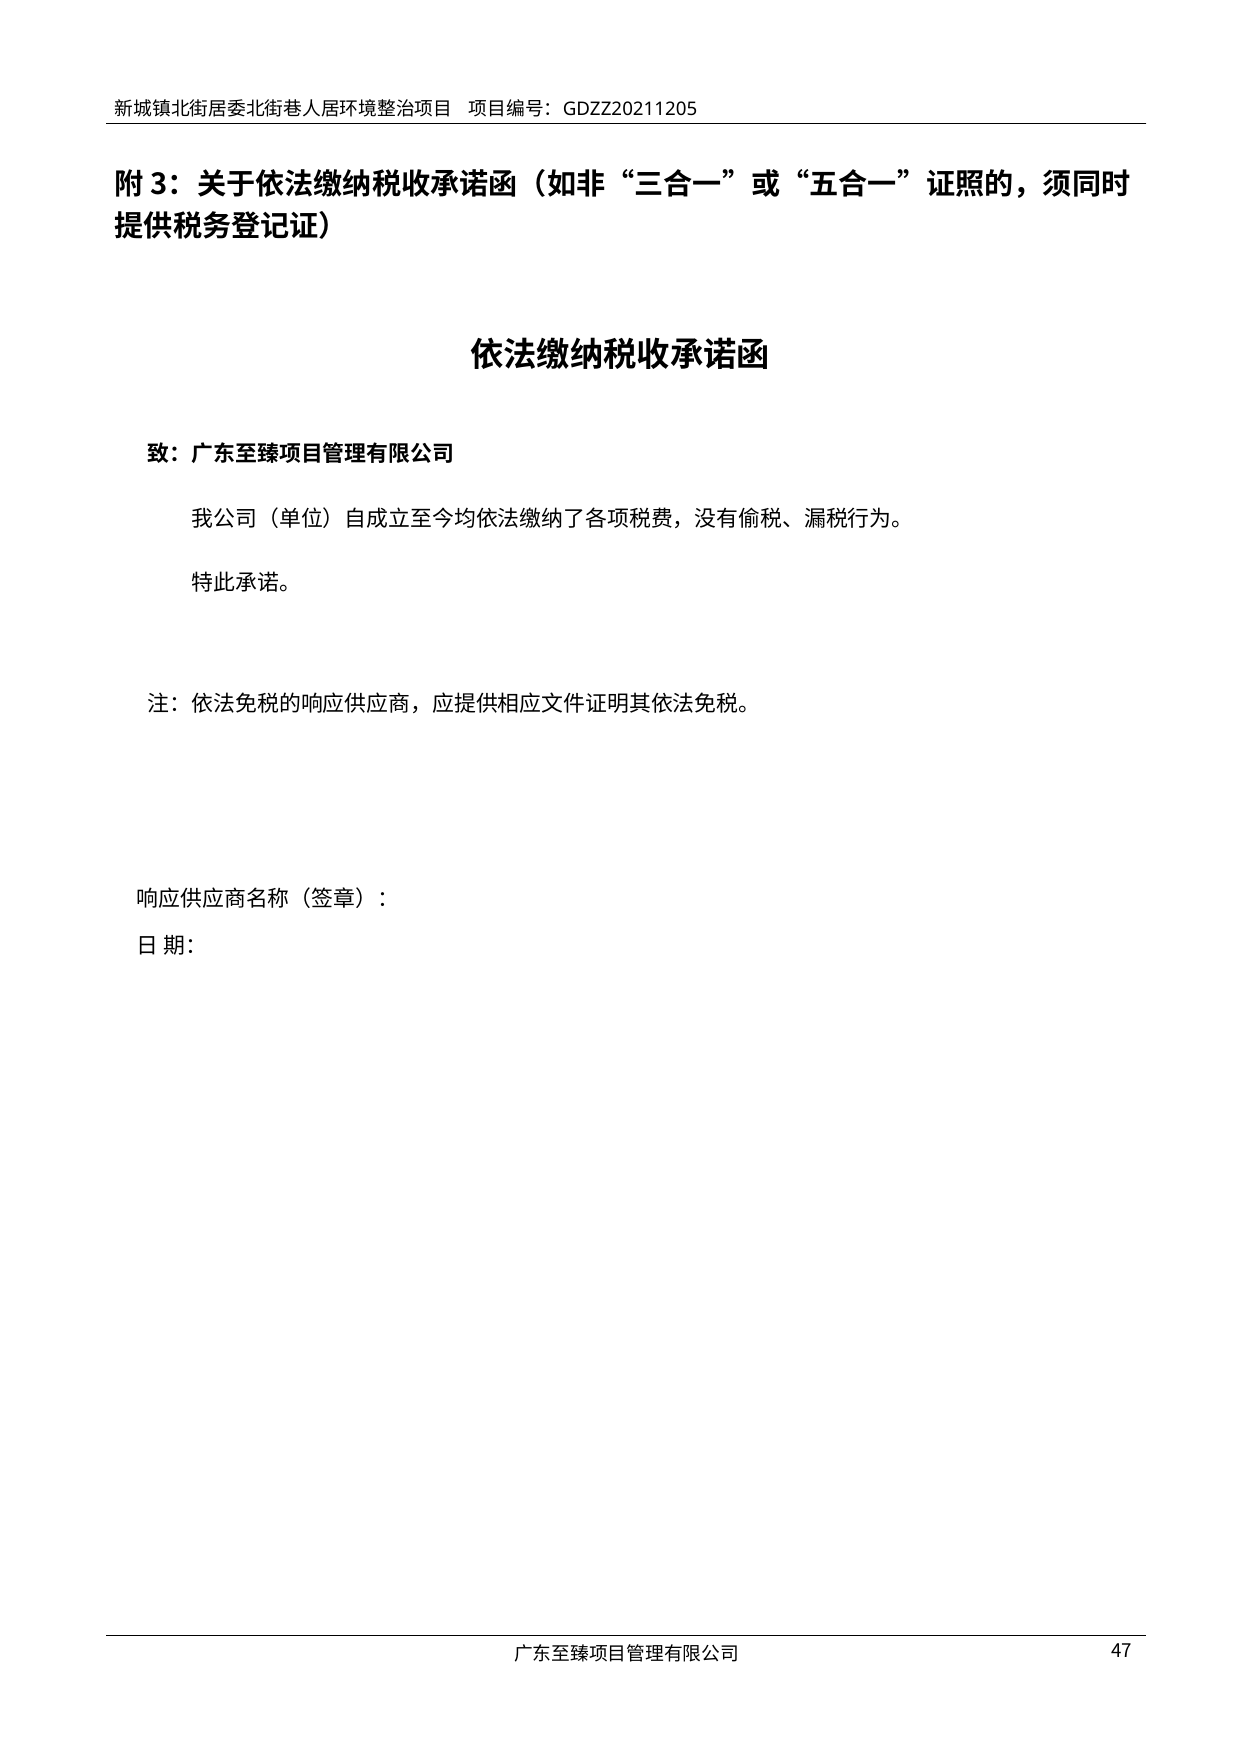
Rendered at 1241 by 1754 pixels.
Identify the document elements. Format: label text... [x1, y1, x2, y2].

text 我公司（单位）自成立至今均依法缴纳了各项税费，没有偷税、漏税行为。特此承诺。 [191, 501, 913, 597]
text 依法缴纳税收承诺函 [114, 328, 1125, 376]
subtitle 附 3：关于依法缴纳税收承诺函（如非“三合一”或“五合一”证照的，须同时提供税务登记证） [114, 160, 1138, 245]
text 注：依法免税的响应供应商，应提供相应文件证明其依法免税。 [148, 686, 1138, 717]
text 响应供应商名称（签章）： [114, 881, 1138, 912]
text 日 期： [114, 928, 1138, 960]
subtitle 致：广东至臻项目管理有限公司 [148, 436, 1138, 467]
